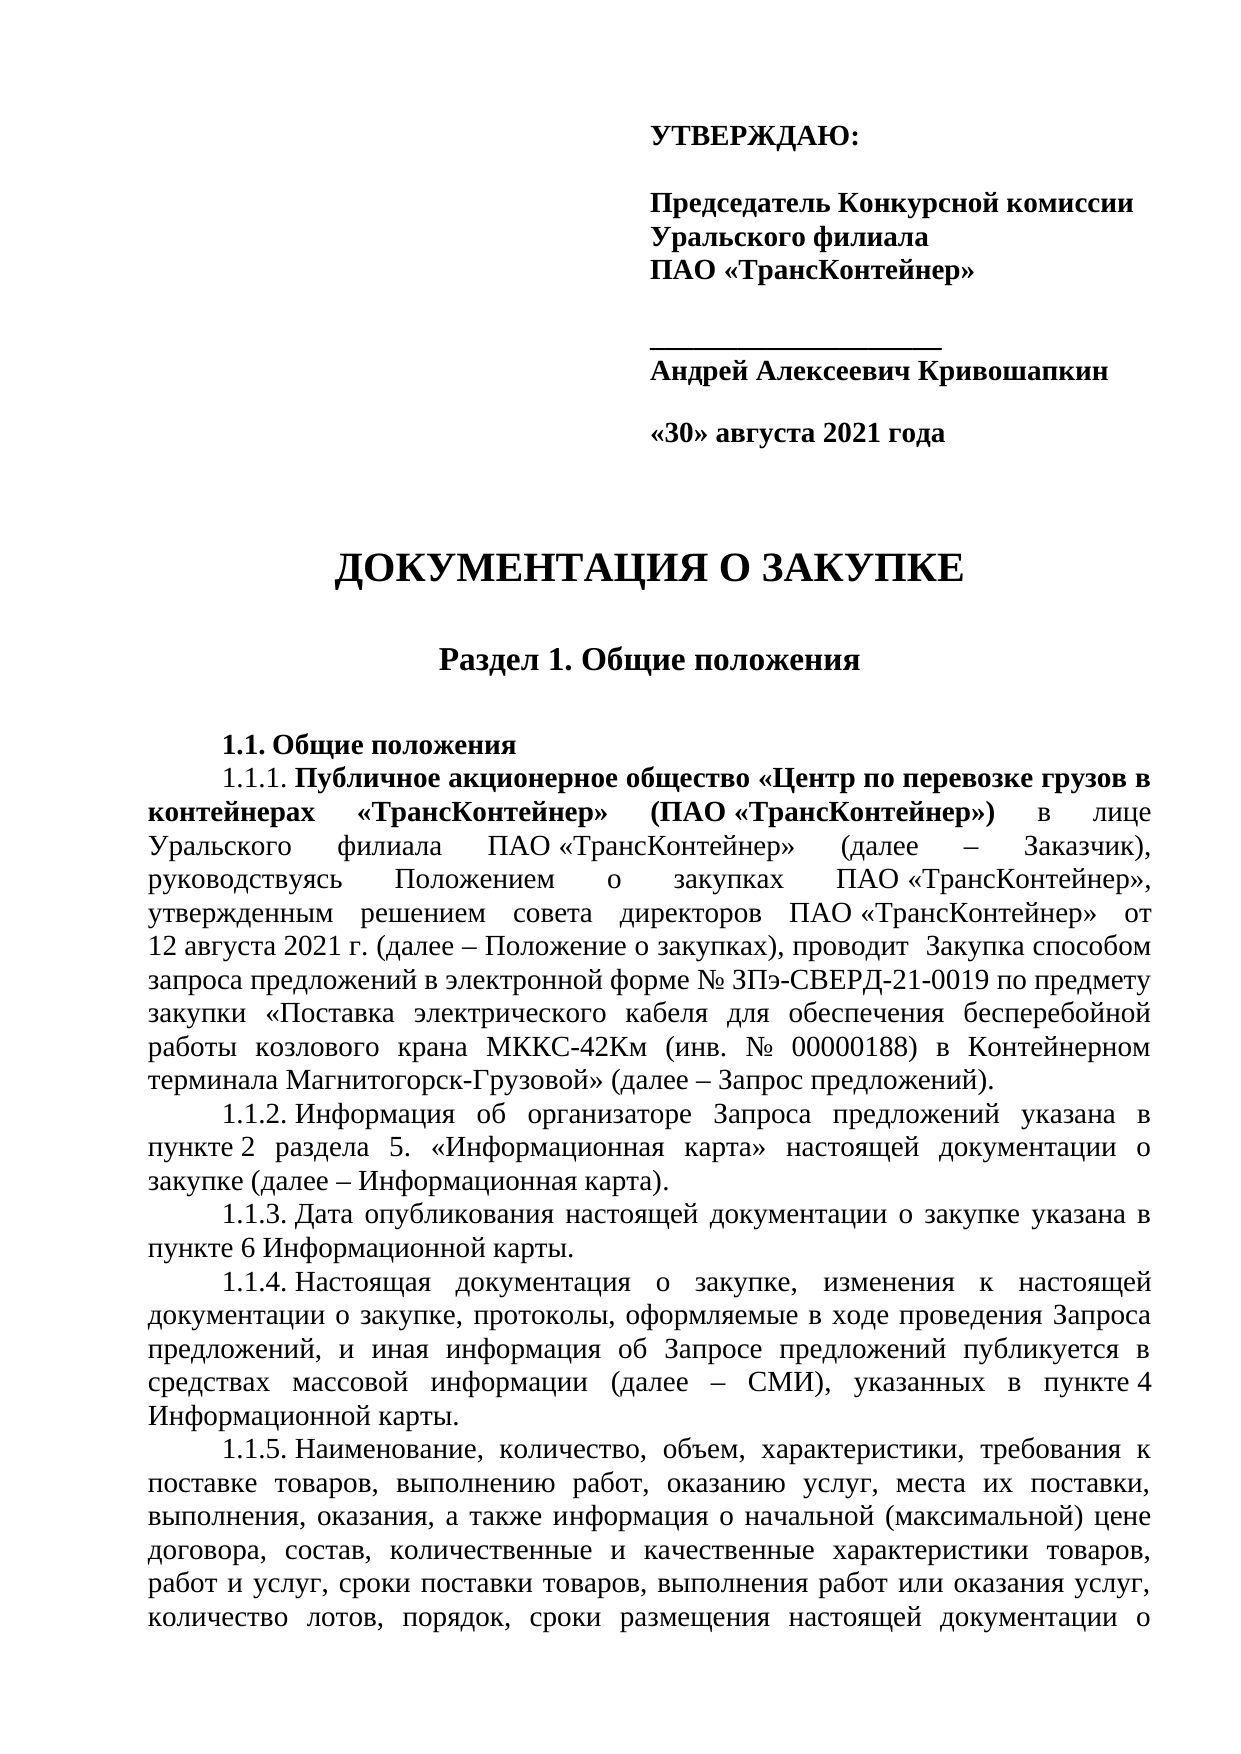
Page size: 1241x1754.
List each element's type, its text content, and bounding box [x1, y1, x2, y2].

text ДОКУМЕНТАЦИЯ О ЗАКУПКЕ [148, 543, 1152, 591]
text УТВЕРЖДАЮ: [650, 118, 1152, 152]
list Настоящая документация о закупке, изменения к настоящей документации о закупке, протоколы, оформляемые в ходе проведения Запроса предложений, и иная информация об Запросе предложений публикуется в средствах массовой информации (далее – СМИ), указанных в пункте 4 Информационной карты. [148, 1264, 1152, 1431]
text ____________________ [650, 319, 1152, 353]
list Информация об организаторе Запроса предложений указана в пункте 2 раздела 5. «Информационная карта» настоящей документации о закупке (далее – Информационная карта). [148, 1096, 1152, 1197]
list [148, 1431, 1152, 1633]
list Дата опубликования настоящей документации о закупке указана в пункте 6 Информационной карты. [148, 1197, 1152, 1264]
list Общие положения [148, 727, 1152, 761]
text «30» августа 2021 года [650, 415, 1152, 449]
list Публичное акционерное общество «Центр по перевозке грузов в контейнерах «ТрансКонтейнер» (ПАО «ТрансКонтейнер») в лице Уральского филиала ПАО «ТрансКонтейнер» (далее – Заказчик), руководствуясь Положением о закупках ПАО «ТрансКонтейнер», утвержденным решением совета директоров ПАО «ТрансКонтейнер» от 12 августа 2021 г. (далее – Положение о закупках), проводит Закупка способом запроса предложений в электронной форме № ЗПэ-СВЕРД-21-0019 по предмету закупки «Поставка электрического кабеля для обеспечения бесперебойной работы козлового крана МККС-42Км (инв. № 00000188) в Контейнерном терминала Магнитогорск-Грузовой» (далее – Запрос предложений). [148, 761, 1152, 1096]
text Председатель Конкурсной комиссии Уральского филиала ПАО «ТрансКонтейнер» [650, 185, 1152, 286]
text Раздел 1. Общие положения [148, 640, 1152, 678]
text Андрей Алексеевич Кривошапкин [650, 353, 1152, 386]
